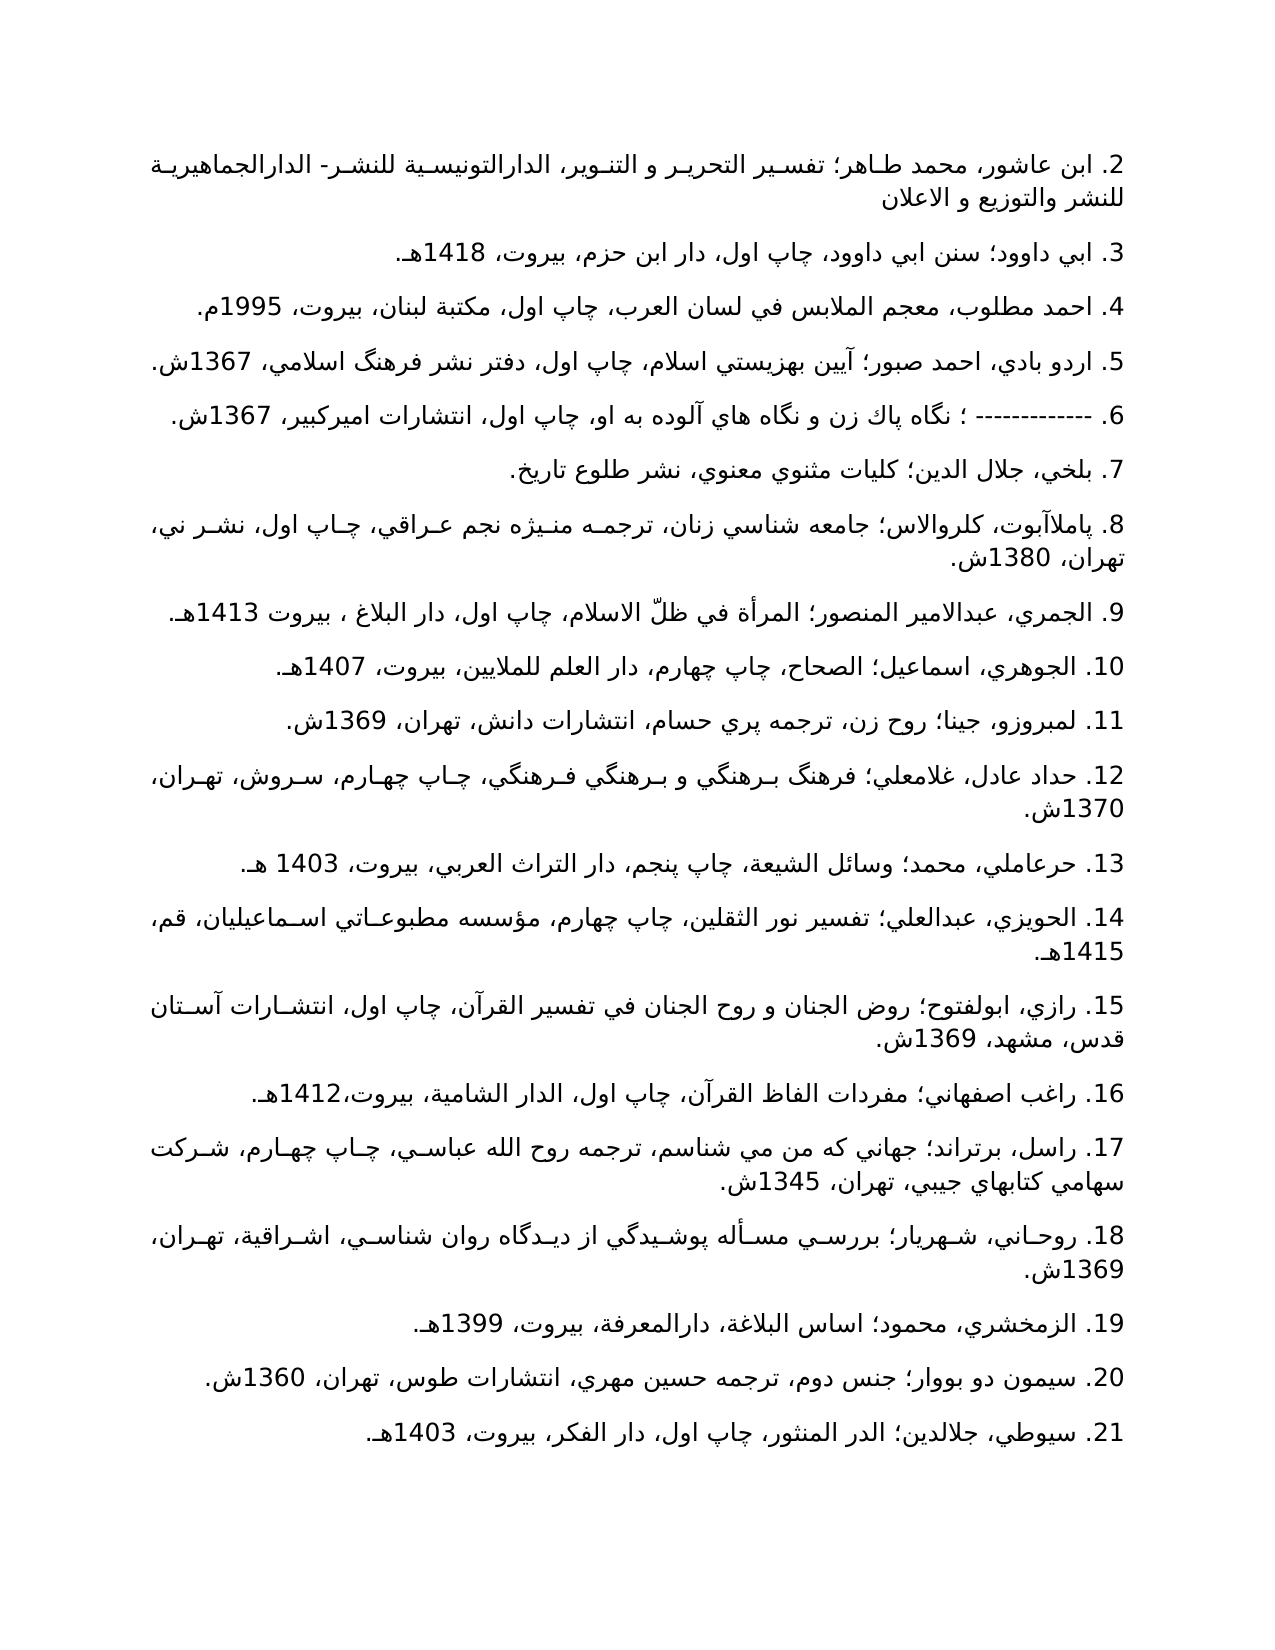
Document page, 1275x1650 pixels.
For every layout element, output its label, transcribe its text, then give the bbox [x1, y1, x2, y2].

text 20. سيمون دو بووار؛ جنس دوم، ترجمه حسين مهري، انتشارات طوس، تهران، 1360ش. [150, 1363, 1125, 1393]
text 14. الحويزي، عبدالعلي؛ تفسير نور الثقلين، چاپ چهارم، مؤسسه مطبوعاتي اسماعيليان، قم، 1415هـ. [150, 903, 1125, 966]
text 3. ابي داوود؛ سنن ابي داوود، چاپ اول، دار ابن حزم، بيروت، 1418هـ. [150, 238, 1125, 267]
text 13. حرعاملي، محمد؛ وسائل الشيعة، چاپ پنجم، دار التراث العربي، بيروت، 1403 هـ. [150, 849, 1125, 878]
text 6. ------------- ؛ نگاه پاك زن و نگاه هاي آلوده به او، چاپ اول، انتشارات اميركبير، 1367ش. [150, 401, 1125, 430]
text 5. اردو بادي، احمد صبور؛ آيين بهزيستي اسلام، چاپ اول، دفتر نشر فرهنگ اسلامي، 1367ش. [150, 347, 1125, 376]
text 7. بلخي، جلال الدين؛ كليات مثنوي معنوي، نشر طلوع تاريخ. [150, 455, 1125, 484]
text 11. لمبروزو، جينا؛ روح زن، ترجمه پري حسام، انتشارات دانش، تهران، 1369ش. [150, 706, 1125, 736]
text 19. الزمخشري، محمود؛ اساس البلاغة، دارالمعرفة، بيروت، 1399هـ. [150, 1309, 1125, 1338]
text 9. الجمري، عبدالامير المنصور؛ المرأة في ظلّ الاسلام، چاپ اول، دار البلاغ ، بيروت 1413هـ. [150, 598, 1125, 627]
text 12. حداد عادل، غلامعلي؛ فرهنگ برهنگي و برهنگي فرهنگي، چاپ چهارم، سروش، تهران، 1370ش. [150, 761, 1125, 823]
text 18. روحاني، شهريار؛ بررسي مسأله پوشيدگي از ديدگاه روان شناسي، اشراقية، تهران، 1369ش. [150, 1221, 1125, 1284]
text 21. سيوطي، جلالدين؛ الدر المنثور، چاپ اول، دار الفكر، بيروت، 1403هـ. [150, 1418, 1125, 1447]
text 8. پاملاآبوت، كلروالاس؛ جامعه شناسي زنان، ترجمه منيژه نجم عراقي، چاپ اول، نشر ني، تهران، 1380ش. [150, 510, 1125, 572]
text 16. راغب اصفهاني؛ مفردات الفاظ القرآن، چاپ اول، الدار الشامية، بيروت،1412هـ. [150, 1079, 1125, 1108]
text 2. ابن عاشور، محمد طاهر؛ تفسير التحرير و التنوير، الدارالتونيسية للنشر- الدارالجماهيرية للنشر والتوزيع و الاعلان [150, 150, 1125, 213]
text 17. راسل، برتراند؛ جهاني كه من مي شناسم، ترجمه روح الله عباسي، چاپ چهارم، شركت سهامي كتابهاي جيبي، تهران، 1345ش. [150, 1133, 1125, 1196]
text 4. احمد مطلوب، معجم الملابس في لسان العرب، چاپ اول، مكتبة لبنان، بيروت، 1995م. [150, 292, 1125, 321]
text 10. الجوهري، اسماعيل؛ الصحاح، چاپ چهارم، دار العلم للملايين، بيروت، 1407هـ. [150, 652, 1125, 681]
text 15. رازي، ابولفتوح؛ روض الجنان و روح الجنان في تفسير القرآن، چاپ اول، انتشارات آستان قدس، مشهد، 1369ش. [150, 991, 1125, 1054]
